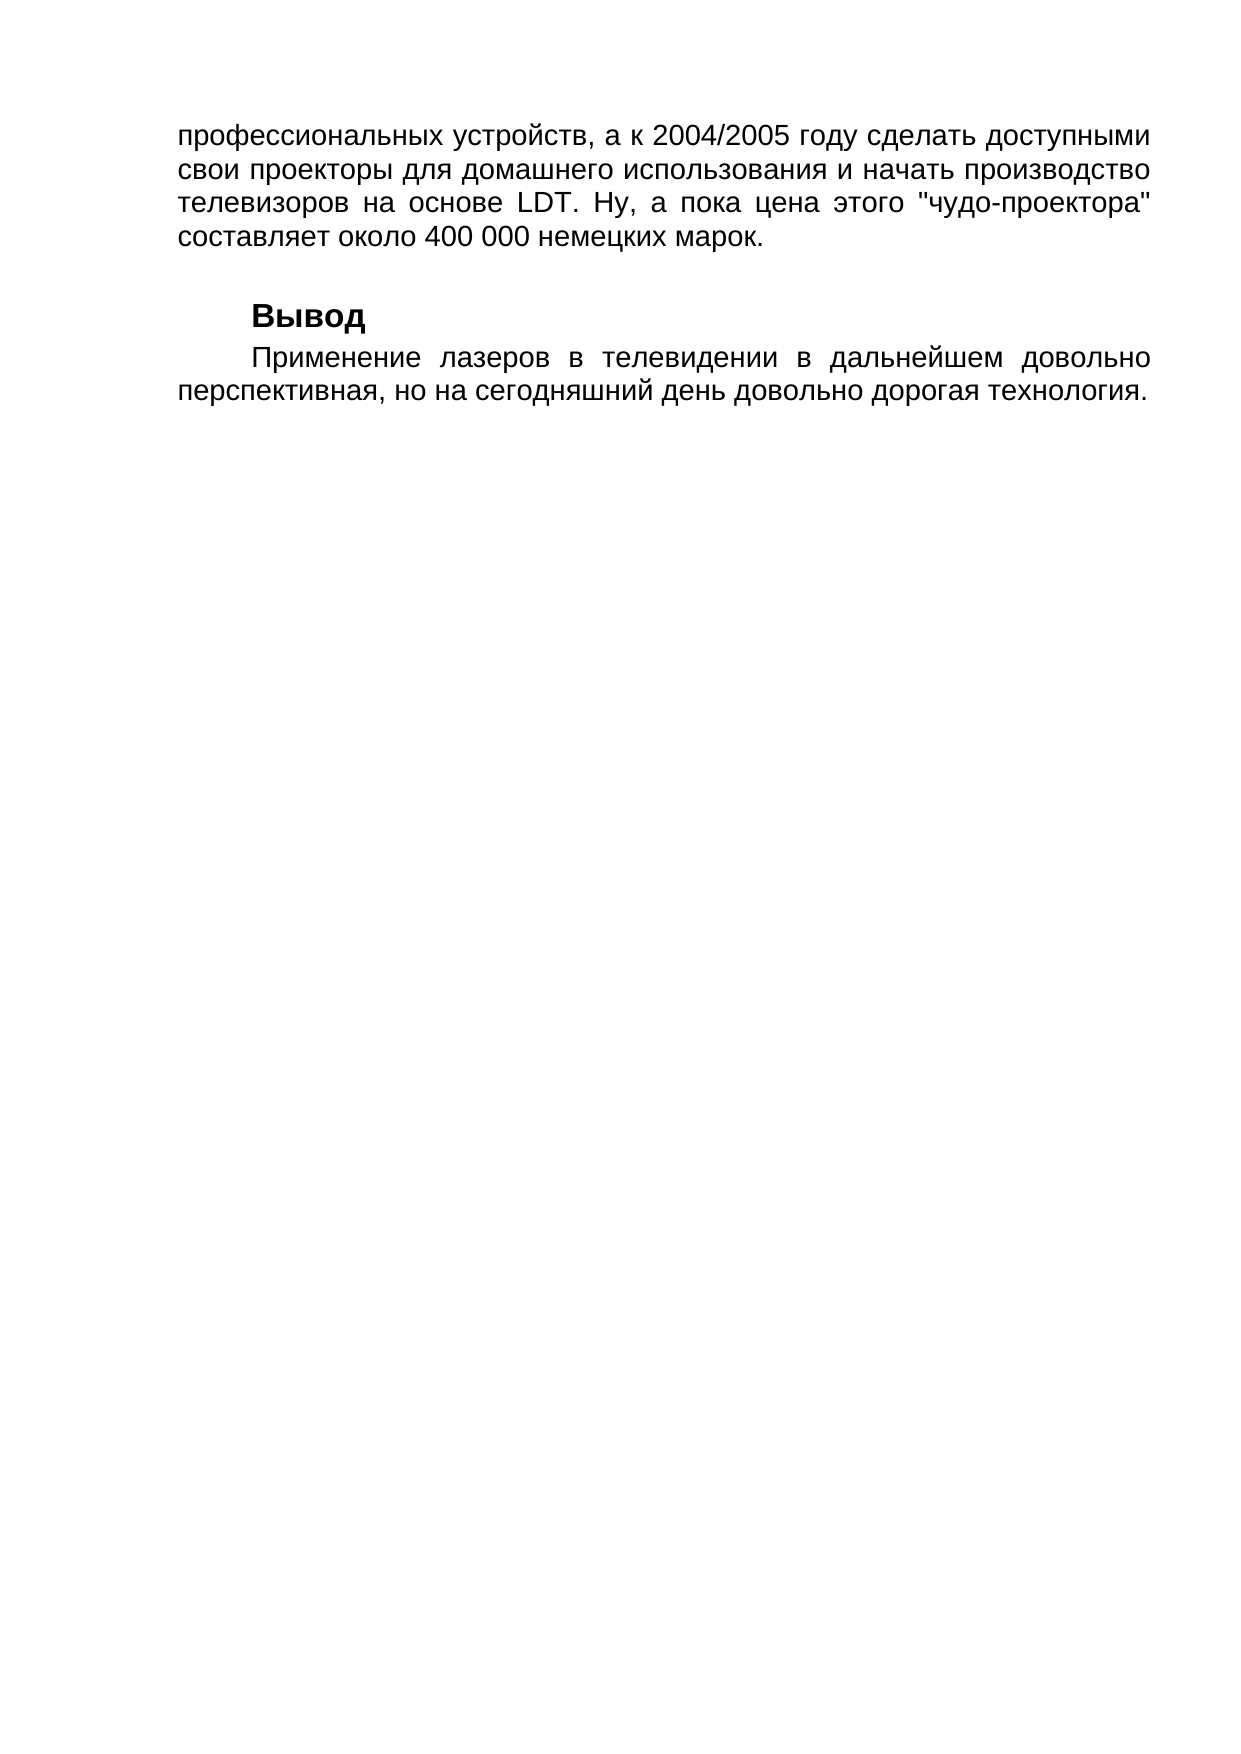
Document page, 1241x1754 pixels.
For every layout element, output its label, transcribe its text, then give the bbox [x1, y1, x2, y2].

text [177, 118, 1152, 252]
text Вывод [177, 296, 1152, 334]
text Применение лазеров в телевидении в дальнейшем довольно перспективная, но на сегодняшний день довольно дорогая технология. [177, 339, 1152, 407]
